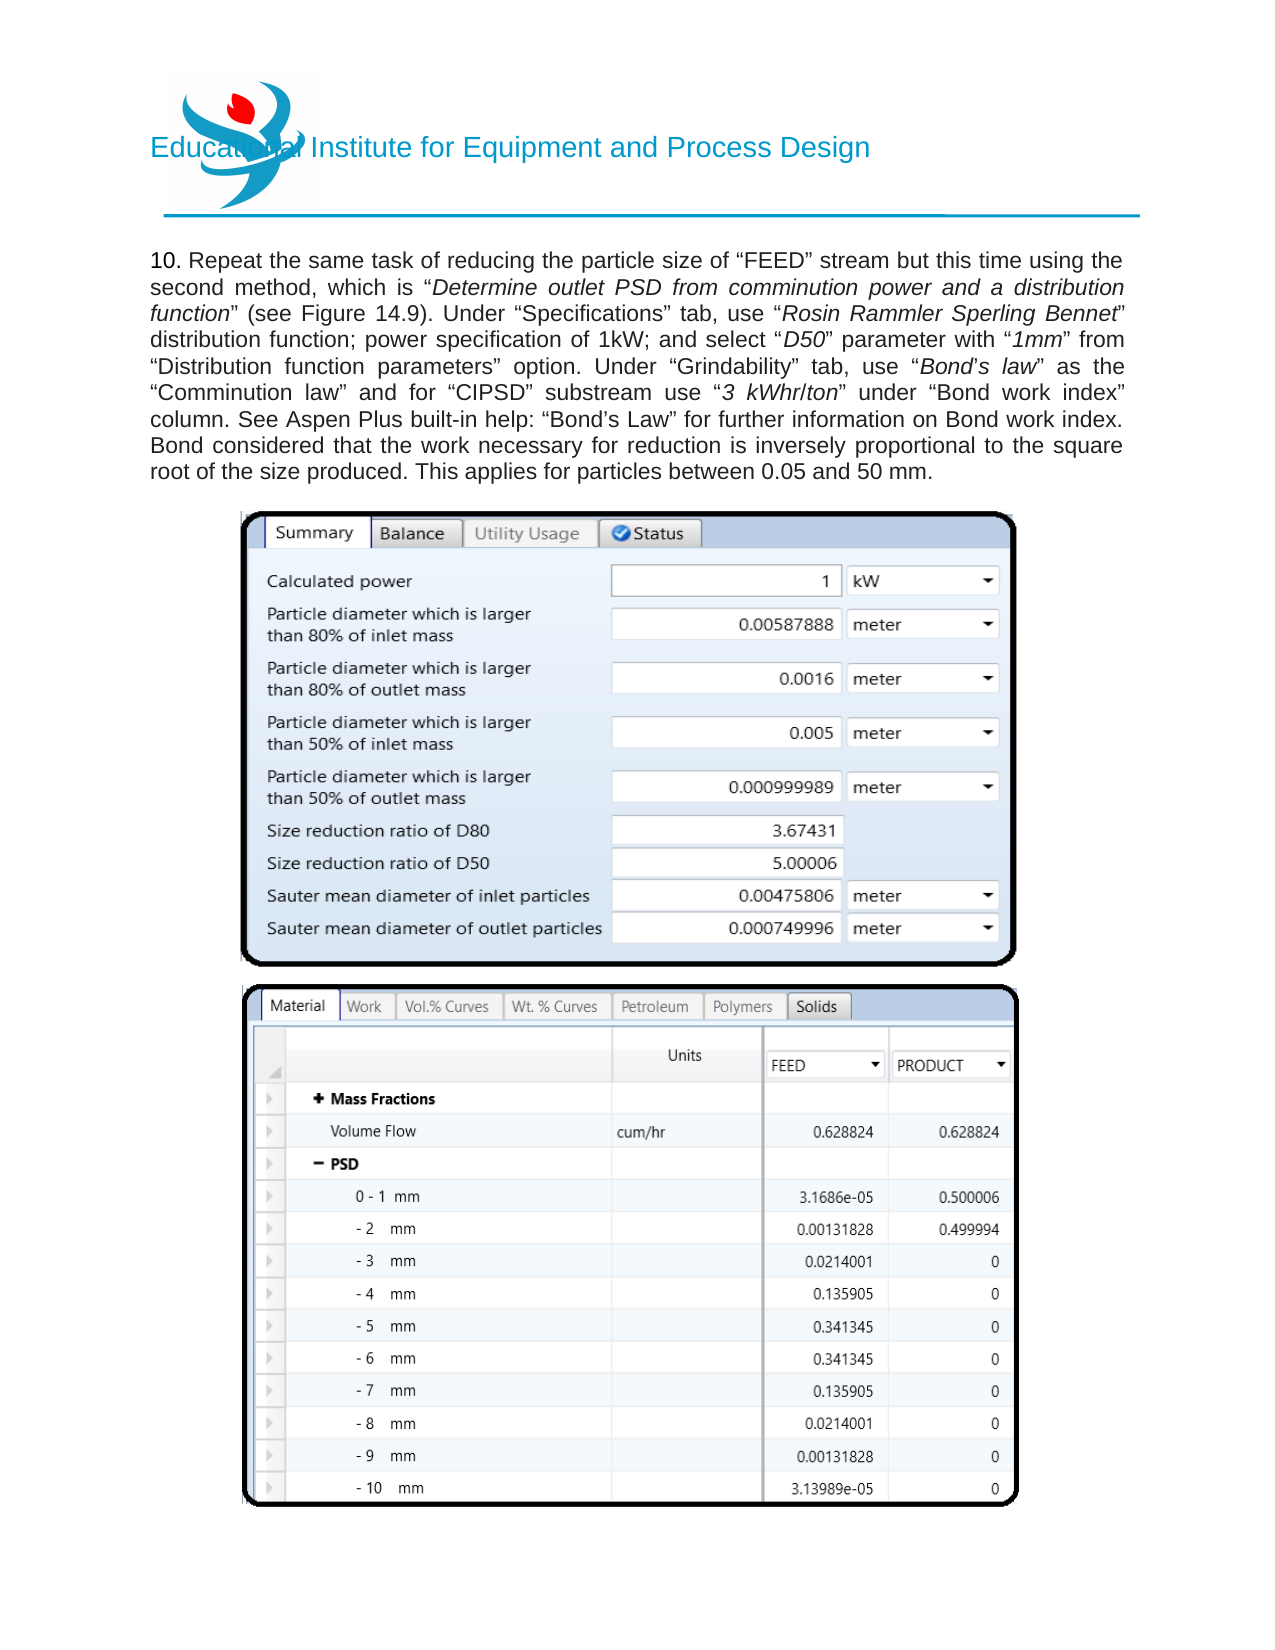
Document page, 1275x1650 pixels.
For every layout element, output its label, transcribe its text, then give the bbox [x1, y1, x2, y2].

picture [169, 74, 321, 213]
text 10. Repeat the same task of reducing the particle size of “FEED” stream but this time using the second method, which is “Determine outlet PSD from comminution power and a distribution function” (see Figure 14.9). Under “Specifications” tab, use “Rosin Rammler Sperling Bennet” distribution function; power specification of 1kW; and select “D50” parameter with “1mm” from “Distribution function parameters” option. Under “Grindability” tab, use “Bond’s law” as the “Comminution law” and for “CIPSD” substream use “3 kWhr/ton” under “Bond work index” column. See Aspen Plus built-in help: “Bond’s Law” for further information on Bond work index. Bond considered that the work necessary for reduction is inversely proportional to the square root of the size produced. This applies for particles between 0.05 and 50 mm. [150, 247, 1125, 484]
picture [237, 509, 1019, 970]
picture [240, 982, 1022, 1511]
